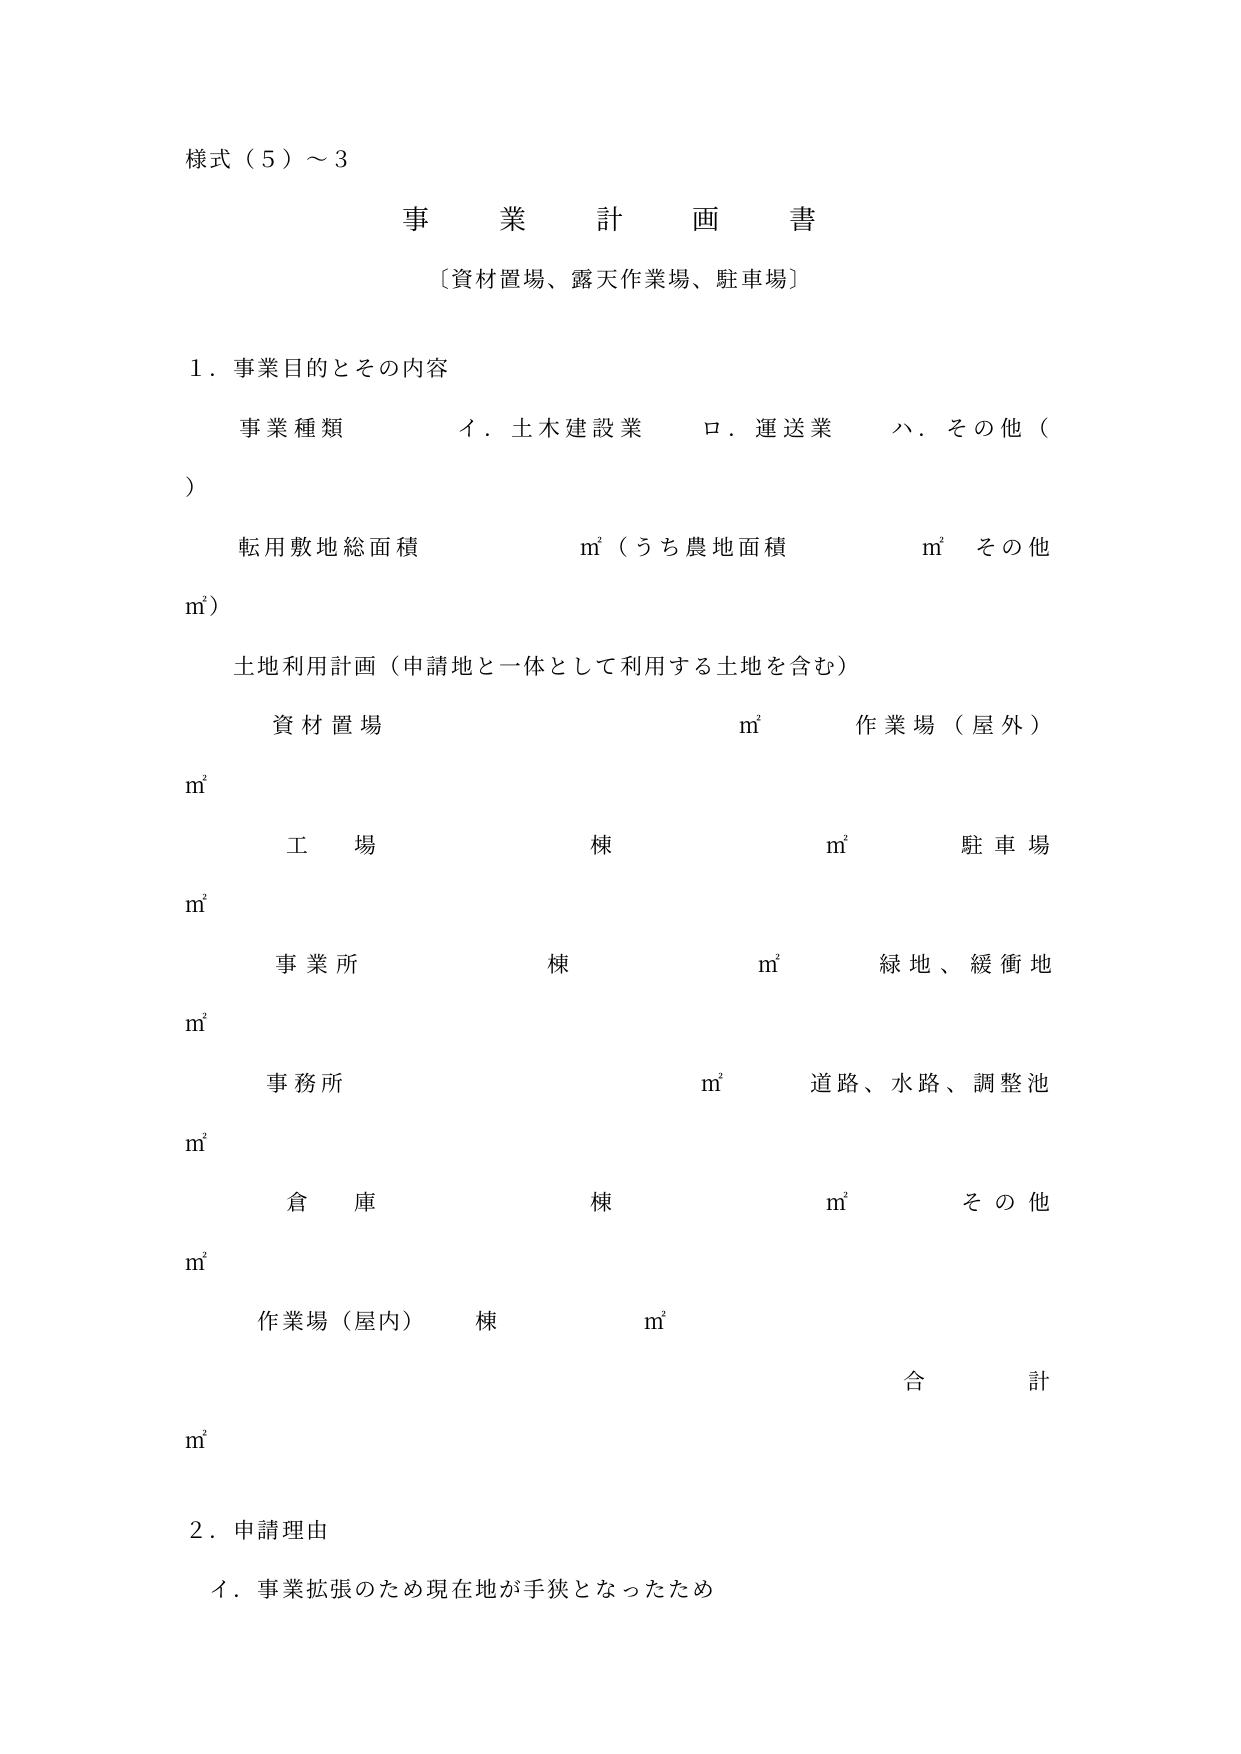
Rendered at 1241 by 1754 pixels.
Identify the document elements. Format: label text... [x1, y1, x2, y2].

text 合 計 ㎡ [185, 1350, 1055, 1469]
text 資材置場 ㎡ 作業場（屋外） ㎡ [185, 694, 1055, 814]
text 転用敷地総面積 ㎡（うち農地面積 ㎡ その他 ㎡） [185, 516, 1055, 635]
text 〔資材置場、露天作業場、駐車場〕 [185, 248, 1055, 307]
text 倉 庫 棟 ㎡ その他 ㎡ [185, 1171, 1055, 1290]
text 事 業 計 画 書 [185, 188, 1055, 248]
text 事業所 棟 ㎡ 緑地、緩衝地 ㎡ [185, 933, 1055, 1052]
text ２．申請理由 [185, 1499, 1055, 1558]
text 事業種類 イ．土木建設業 ロ．運送業 ハ．その他（ ） [185, 397, 1055, 516]
text 工 場 棟 ㎡ 駐車場 ㎡ [185, 814, 1055, 933]
text 様式（５）～３ [185, 128, 1055, 188]
text 作業場（屋内） 棟 ㎡ [185, 1290, 1055, 1350]
text 土地利用計画（申請地と一体として利用する土地を含む） [185, 635, 1055, 694]
text 事務所 ㎡ 道路、水路、調整池 ㎡ [185, 1052, 1055, 1171]
text １．事業目的とその内容 [185, 337, 1055, 397]
text イ．事業拡張のため現在地が手狭となったため [185, 1558, 1055, 1618]
